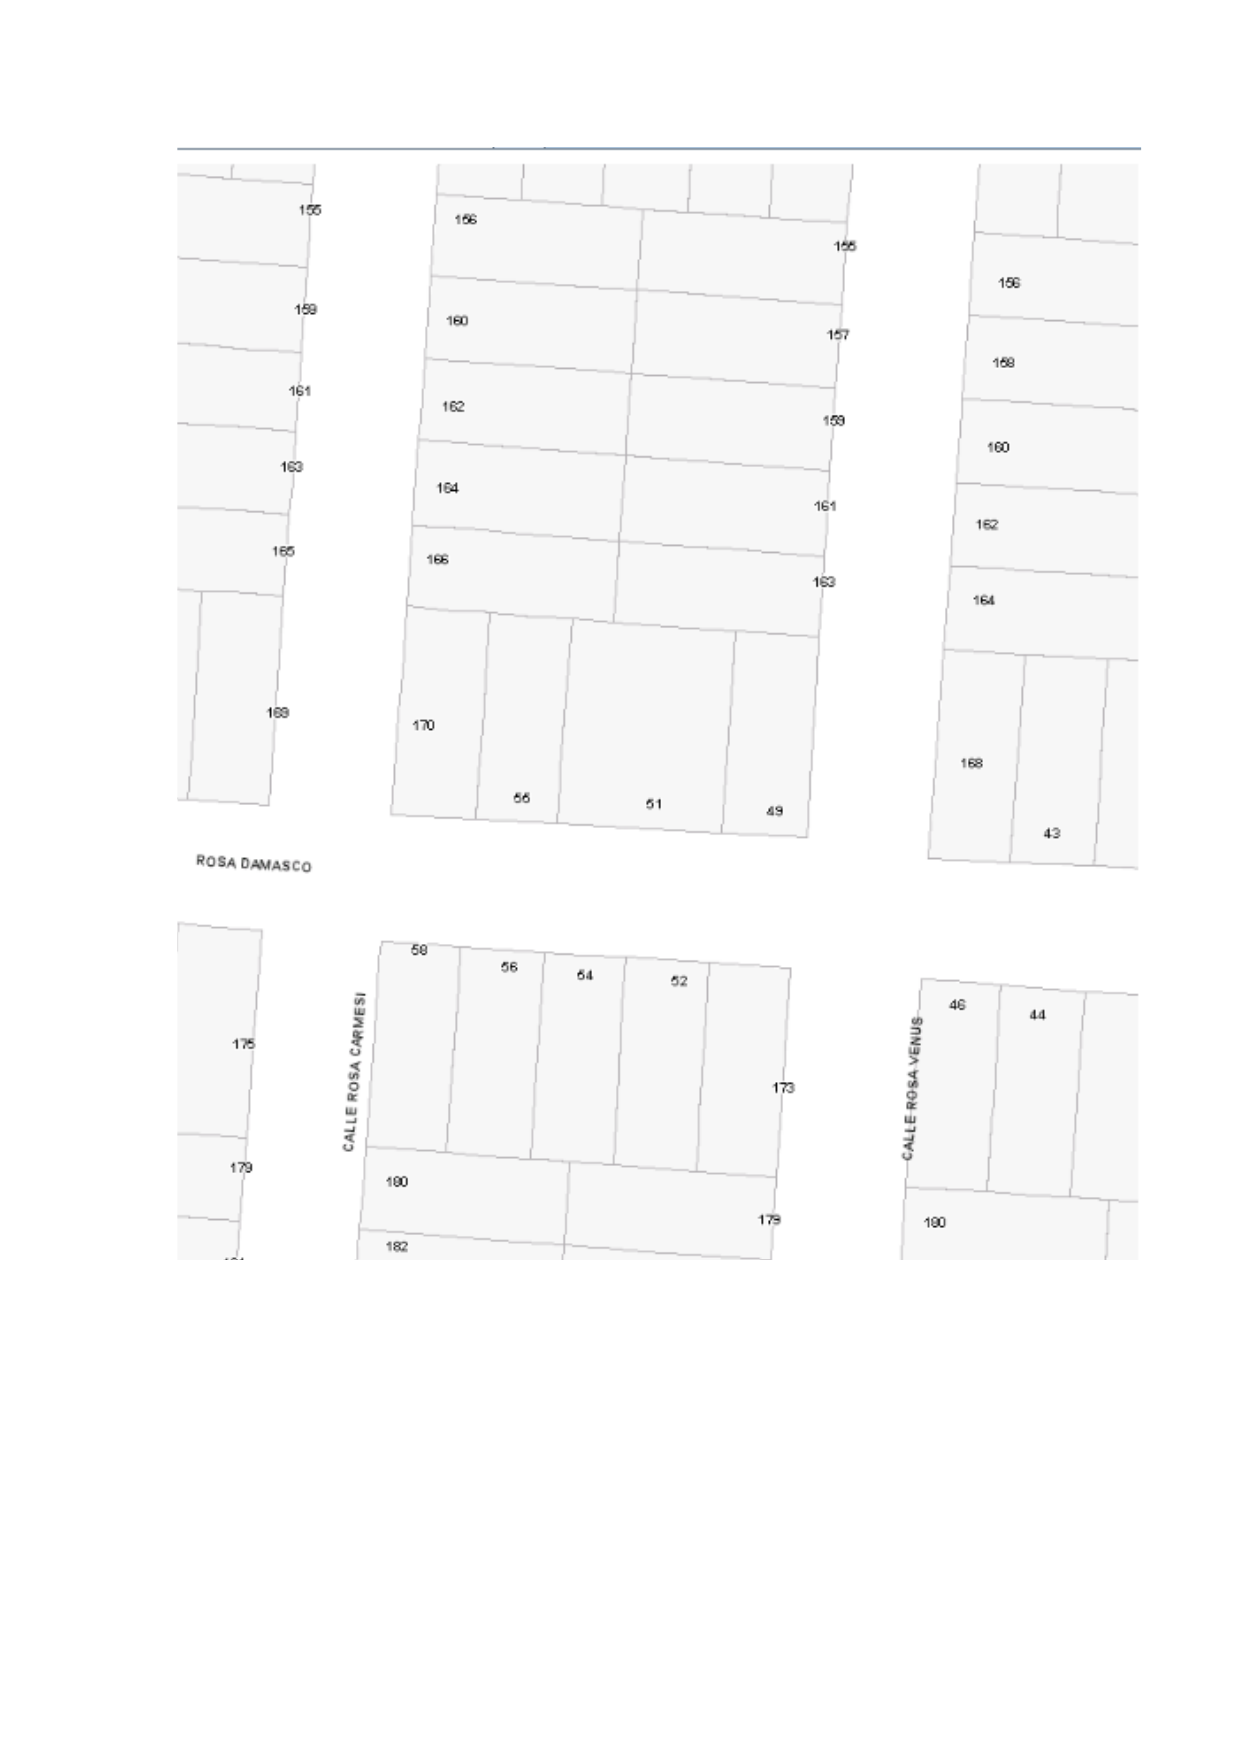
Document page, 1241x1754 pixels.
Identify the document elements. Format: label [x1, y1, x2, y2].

picture [177, 147, 1142, 1260]
